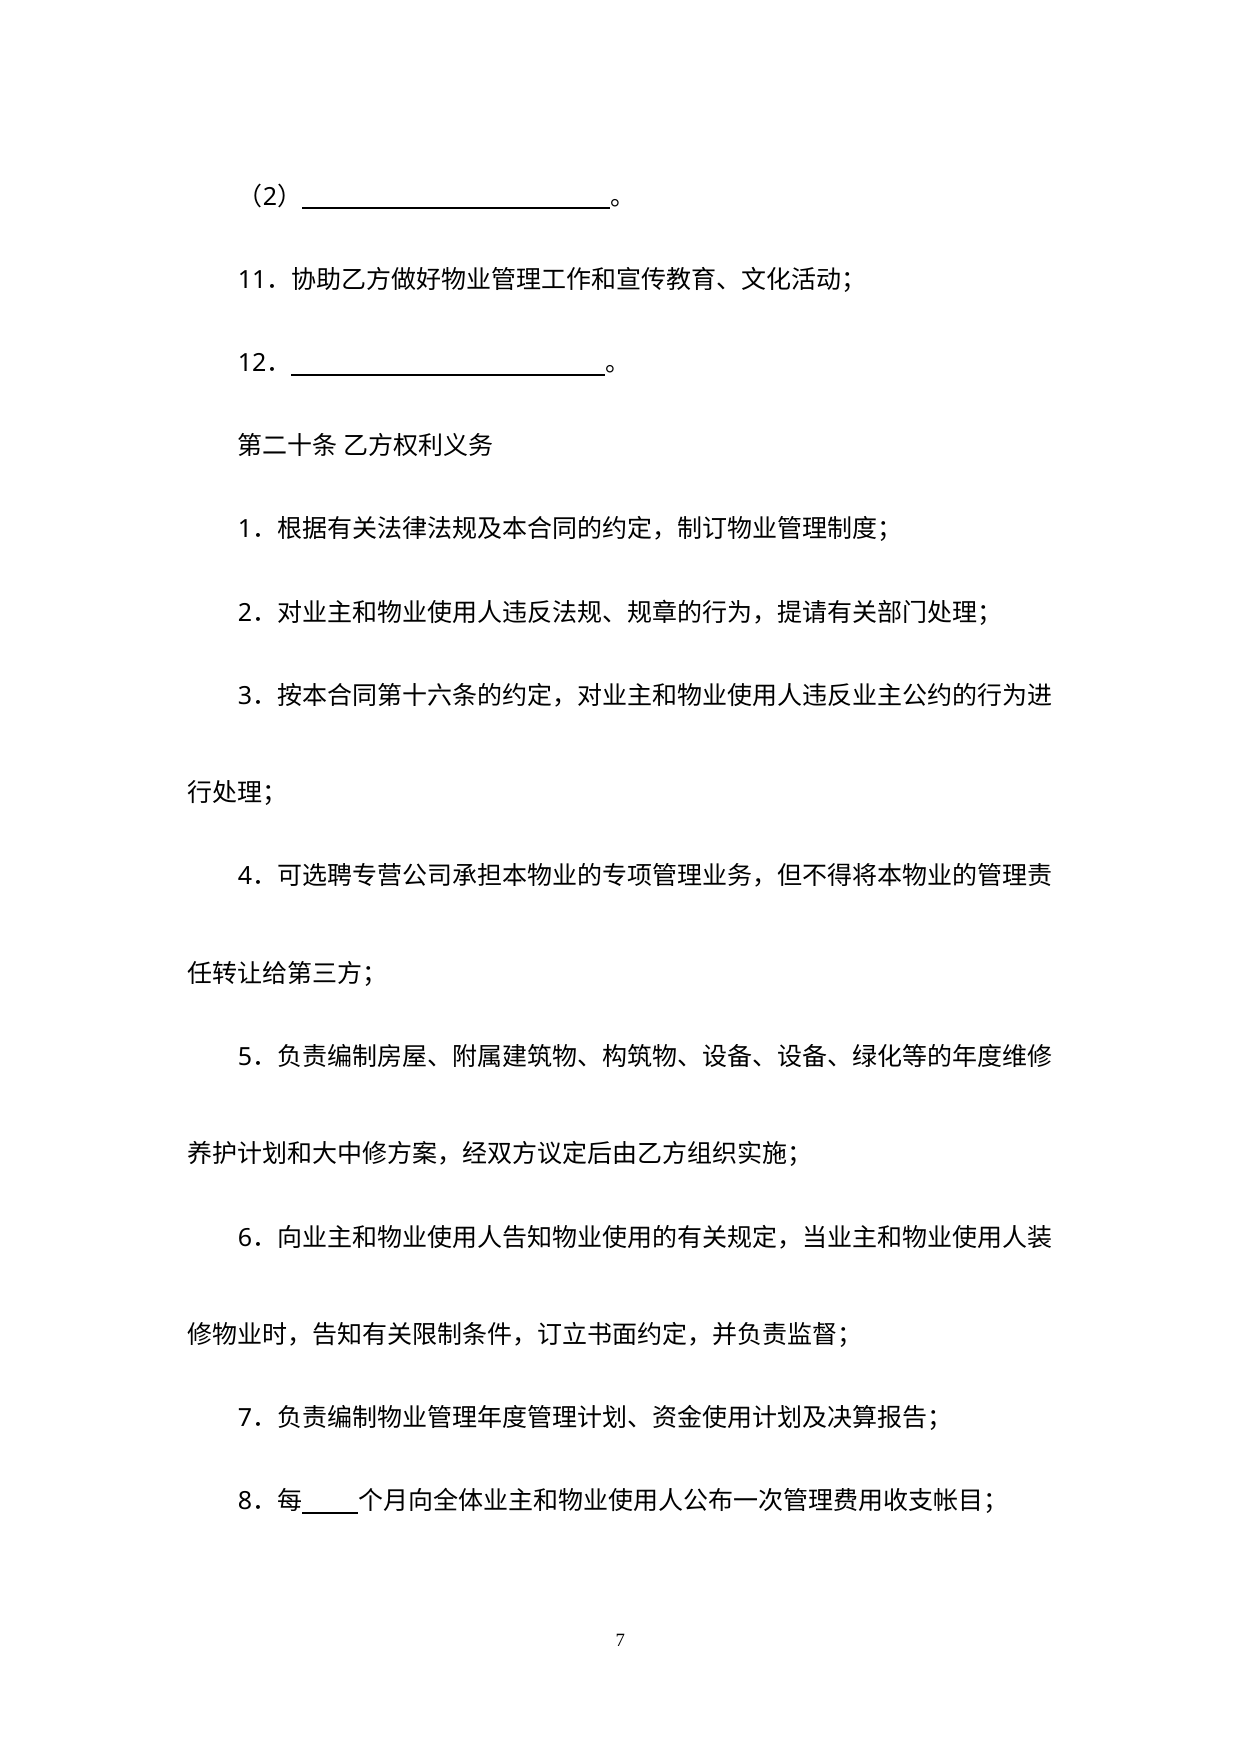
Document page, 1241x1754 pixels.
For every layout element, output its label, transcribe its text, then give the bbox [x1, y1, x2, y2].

text 第二十条 乙方权利义务 [188, 411, 1053, 476]
text 12． 。 [188, 328, 1053, 393]
text 8．每 个月向全体业主和物业使用人公布一次管理费用收支帐目； [188, 1466, 1053, 1531]
text 6．向业主和物业使用人告知物业使用的有关规定，当业主和物业使用人装修物业时，告知有关限制条件，订立书面约定，并负责监督； [188, 1203, 1053, 1365]
text 2．对业主和物业使用人违反法规、规章的行为，提请有关部门处理； [188, 578, 1053, 643]
text 1．根据有关法律法规及本合同的约定，制订物业管理制度； [188, 494, 1053, 559]
text 5．负责编制房屋、附属建筑物、构筑物、设备、设备、绿化等的年度维修养护计划和大中修方案，经双方议定后由乙方组织实施； [188, 1022, 1053, 1184]
text 11．协助乙方做好物业管理工作和宣传教育、文化活动； [188, 245, 1053, 310]
text 3．按本合同第十六条的约定，对业主和物业使用人违反业主公约的行为进行处理； [188, 661, 1053, 823]
text 7．负责编制物业管理年度管理计划、资金使用计划及决算报告； [188, 1383, 1053, 1448]
text 4．可选聘专营公司承担本物业的专项管理业务，但不得将本物业的管理责任转让给第三方； [188, 841, 1053, 1004]
text （2） 。 [188, 162, 1053, 227]
